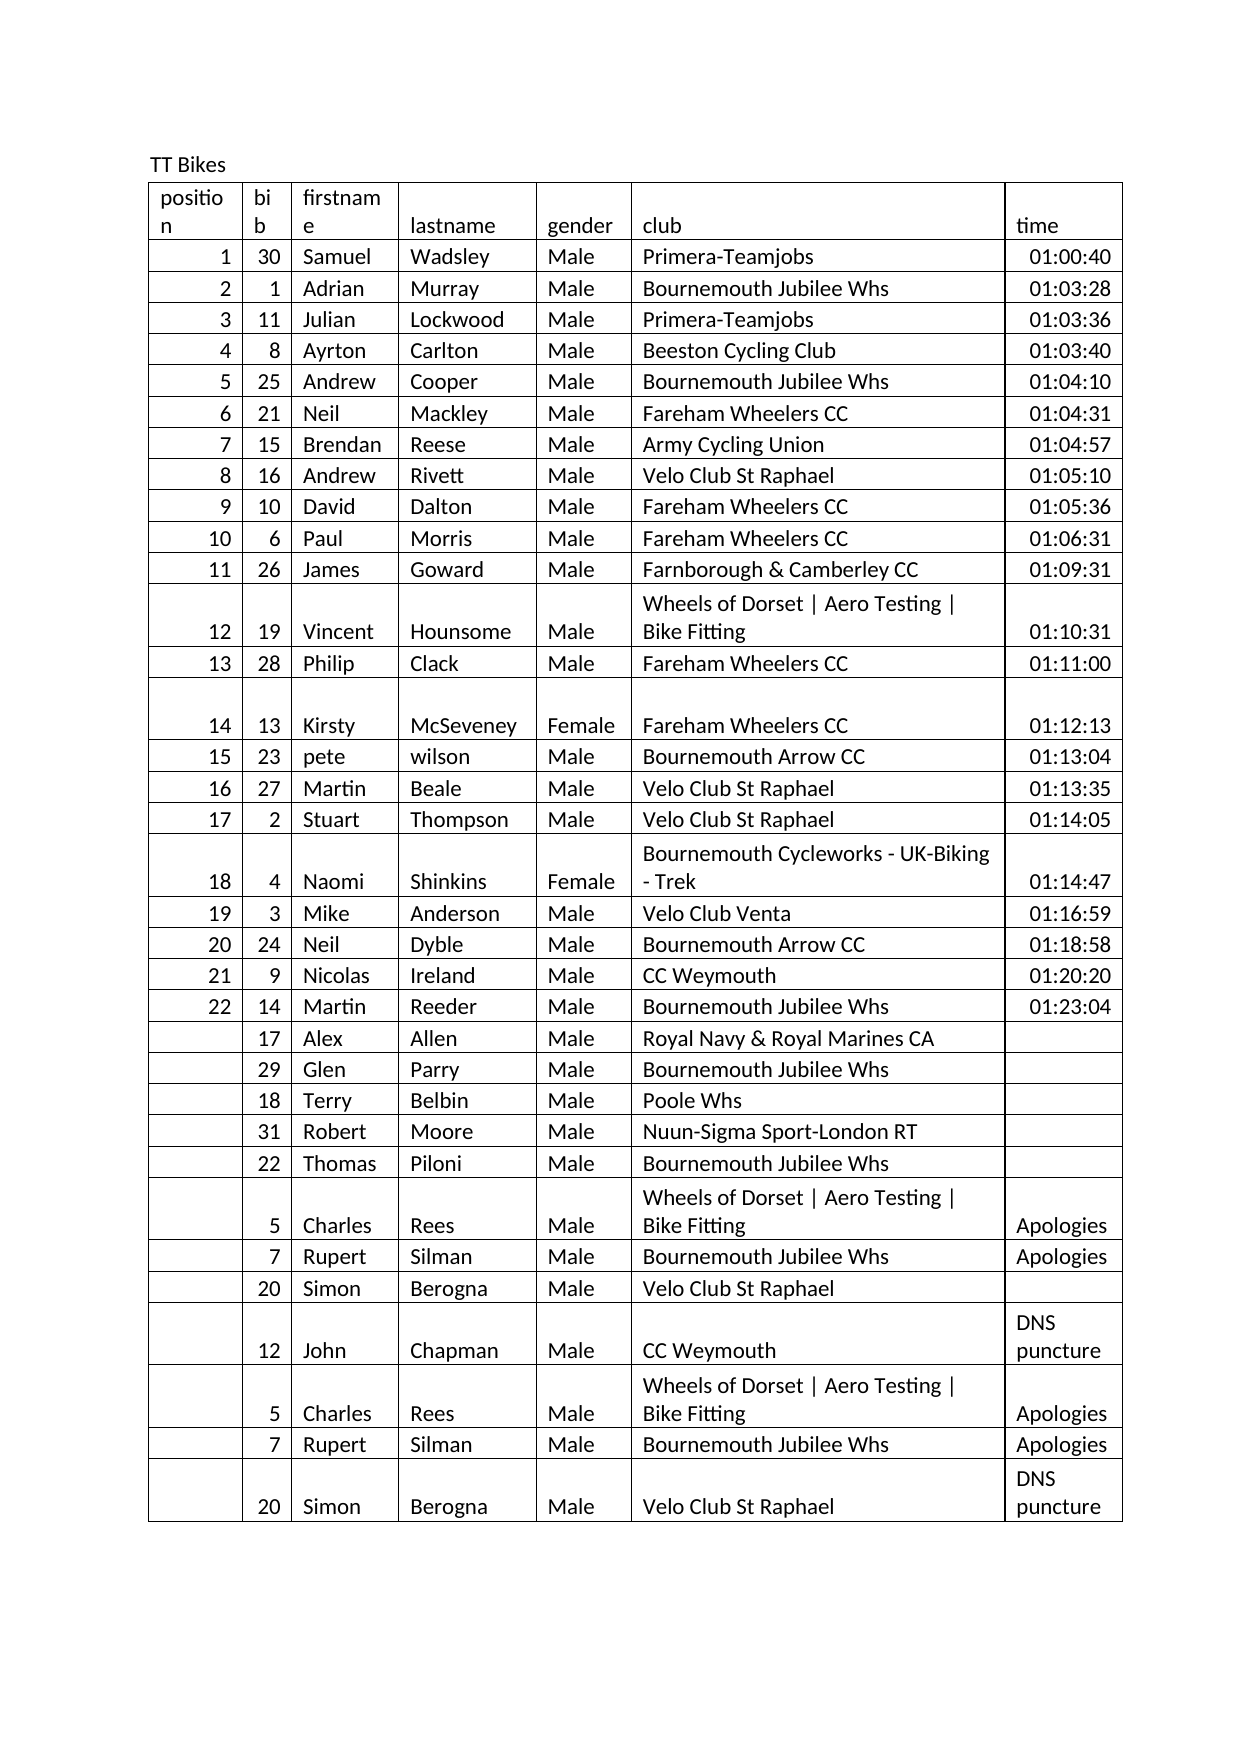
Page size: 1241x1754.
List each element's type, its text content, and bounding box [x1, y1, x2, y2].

table_cell Mackley [399, 397, 536, 427]
table_cell 01:03:36 [1006, 303, 1122, 333]
table_cell 01:04:10 [1006, 365, 1122, 396]
table_cell Berogna [399, 1459, 536, 1521]
table_cell Julian [292, 303, 398, 333]
table_cell 01:05:10 [1006, 459, 1122, 489]
table_cell Paul [292, 522, 398, 552]
table_cell 01:14:47 [1006, 834, 1122, 896]
table_cell [1006, 1084, 1122, 1114]
table_cell Shinkins [399, 834, 536, 896]
table_cell Charles [292, 1365, 398, 1427]
table_cell James [292, 553, 398, 583]
table_cell 18 [149, 834, 242, 896]
table_cell [1006, 1147, 1122, 1177]
table_cell 10 [149, 522, 242, 552]
table_cell 01:14:05 [1006, 803, 1122, 833]
table_cell Alex [292, 1022, 398, 1052]
table_cell 22 [149, 990, 242, 1021]
table_cell 01:04:57 [1006, 428, 1122, 458]
table_cell Simon [292, 1459, 398, 1521]
table_cell [149, 1147, 242, 1177]
table_cell 26 [243, 553, 291, 583]
table_cell 01:03:40 [1006, 334, 1122, 364]
table_cell Mike [292, 897, 398, 927]
table_cell Rivett [399, 459, 536, 489]
table_cell Dalton [399, 490, 536, 521]
table_cell Berogna [399, 1272, 536, 1302]
table_cell 01:23:04 [1006, 990, 1122, 1021]
table_cell Bournemouth Arrow CC [632, 740, 1004, 771]
table_cell Fareham Wheelers CC [632, 678, 1004, 739]
table_cell Nicolas [292, 959, 398, 989]
table_cell Bournemouth Jubilee Whs [632, 1147, 1004, 1177]
table_cell Piloni [399, 1147, 536, 1177]
table_cell Bournemouth Cycleworks - UK-Biking - Trek [632, 834, 1004, 896]
table_cell Male [537, 522, 631, 552]
table_cell Fareham Wheelers CC [632, 397, 1004, 427]
table_cell 01:20:20 [1006, 959, 1122, 989]
table_cell Male [537, 303, 631, 333]
table_cell 01:10:31 [1006, 584, 1122, 646]
table_cell 5 [243, 1365, 291, 1427]
table_cell 01:09:31 [1006, 553, 1122, 583]
table_cell [1006, 1115, 1122, 1146]
table_cell [1006, 1053, 1122, 1083]
table_cell DNS puncture [1006, 1303, 1122, 1364]
table_cell Male [537, 1053, 631, 1083]
table_cell Bournemouth Jubilee Whs [632, 1053, 1004, 1083]
table_cell Nuun-Sigma Sport-London RT [632, 1115, 1004, 1146]
table_cell Male [537, 1272, 631, 1302]
table_header club [632, 183, 1004, 239]
table_cell Beeston Cycling Club [632, 334, 1004, 364]
table_cell Andrew [292, 459, 398, 489]
table_cell Primera-Teamjobs [632, 240, 1004, 271]
table_cell pete [292, 740, 398, 771]
table_cell Neil [292, 397, 398, 427]
table_cell Belbin [399, 1084, 536, 1114]
table_cell Simon [292, 1272, 398, 1302]
table_cell 19 [243, 584, 291, 646]
table_cell Anderson [399, 897, 536, 927]
table_cell 01:04:31 [1006, 397, 1122, 427]
table_cell 9 [243, 959, 291, 989]
table_cell 01:00:40 [1006, 240, 1122, 271]
table_cell Martin [292, 990, 398, 1021]
table_cell Male [537, 553, 631, 583]
table_cell 25 [243, 365, 291, 396]
table_cell 20 [243, 1459, 291, 1521]
table_cell 31 [243, 1115, 291, 1146]
table_cell Carlton [399, 334, 536, 364]
table_cell Cooper [399, 365, 536, 396]
table_cell 17 [149, 803, 242, 833]
table_cell Allen [399, 1022, 536, 1052]
table_cell Philip [292, 647, 398, 677]
table_cell 01:06:31 [1006, 522, 1122, 552]
table_cell Silman [399, 1240, 536, 1271]
table_cell Male [537, 1147, 631, 1177]
table_cell 01:18:58 [1006, 928, 1122, 958]
table_cell 8 [243, 334, 291, 364]
table_cell 16 [149, 772, 242, 802]
table_cell Thomas [292, 1147, 398, 1177]
table_cell 01:16:59 [1006, 897, 1122, 927]
table_cell Royal Navy & Royal Marines CA [632, 1022, 1004, 1052]
table_cell 15 [149, 740, 242, 771]
table_cell 10 [243, 490, 291, 521]
table_cell Velo Club St Raphael [632, 1459, 1004, 1521]
table_cell 13 [149, 647, 242, 677]
table_cell Male [537, 584, 631, 646]
table_cell Velo Club St Raphael [632, 772, 1004, 802]
table_cell Male [537, 959, 631, 989]
table_cell Lockwood [399, 303, 536, 333]
table_cell Male [537, 803, 631, 833]
table_cell 11 [243, 303, 291, 333]
table_cell 19 [149, 897, 242, 927]
table_cell 17 [243, 1022, 291, 1052]
table_cell Male [537, 647, 631, 677]
table_cell Parry [399, 1053, 536, 1083]
table_cell 12 [243, 1303, 291, 1364]
table_cell wilson [399, 740, 536, 771]
table_cell 27 [243, 772, 291, 802]
table_cell 01:12:13 [1006, 678, 1122, 739]
table_header bib [243, 183, 291, 239]
table_cell [149, 1240, 242, 1271]
table_cell Fareham Wheelers CC [632, 522, 1004, 552]
table_cell Terry [292, 1084, 398, 1114]
table_cell Beale [399, 772, 536, 802]
table_cell Kirsty [292, 678, 398, 739]
table_cell Male [537, 272, 631, 302]
table_cell Bournemouth Arrow CC [632, 928, 1004, 958]
table_cell 22 [243, 1147, 291, 1177]
table_cell [149, 1084, 242, 1114]
table_cell Reese [399, 428, 536, 458]
table_cell Fareham Wheelers CC [632, 647, 1004, 677]
table_cell Male [537, 1428, 631, 1458]
table_cell Male [537, 1178, 631, 1239]
table_cell Male [537, 1365, 631, 1427]
table_header position [149, 183, 242, 239]
table_cell Naomi [292, 834, 398, 896]
table_cell [1006, 1022, 1122, 1052]
table_cell Male [537, 397, 631, 427]
table_cell Reeder [399, 990, 536, 1021]
table_cell [149, 1272, 242, 1302]
table_header time [1006, 183, 1122, 239]
table_cell 14 [149, 678, 242, 739]
table_cell Velo Club Venta [632, 897, 1004, 927]
table_cell Goward [399, 553, 536, 583]
table_cell Male [537, 1303, 631, 1364]
table_cell 1 [243, 272, 291, 302]
table_cell [149, 1459, 242, 1521]
table_cell [149, 1178, 242, 1239]
table_cell Apologies [1006, 1240, 1122, 1271]
table_cell Silman [399, 1428, 536, 1458]
table_cell Velo Club St Raphael [632, 459, 1004, 489]
table_cell Andrew [292, 365, 398, 396]
table_cell Robert [292, 1115, 398, 1146]
table_cell Male [537, 365, 631, 396]
table_cell Bournemouth Jubilee Whs [632, 1240, 1004, 1271]
table_cell 3 [243, 897, 291, 927]
table_cell Apologies [1006, 1178, 1122, 1239]
table_cell 6 [243, 522, 291, 552]
table_header lastname [399, 183, 536, 239]
table_cell Male [537, 772, 631, 802]
table_cell Brendan [292, 428, 398, 458]
table_cell 12 [149, 584, 242, 646]
table_cell Male [537, 334, 631, 364]
table_cell 6 [149, 397, 242, 427]
table_cell 11 [149, 553, 242, 583]
table_cell Neil [292, 928, 398, 958]
table_cell Male [537, 897, 631, 927]
table_cell Male [537, 428, 631, 458]
table_cell Bournemouth Jubilee Whs [632, 1428, 1004, 1458]
table_cell 01:03:28 [1006, 272, 1122, 302]
table_cell 2 [149, 272, 242, 302]
table_cell 20 [149, 928, 242, 958]
table_cell Female [537, 678, 631, 739]
table_cell Male [537, 1240, 631, 1271]
table_cell Glen [292, 1053, 398, 1083]
table_cell Fareham Wheelers CC [632, 490, 1004, 521]
table_cell 15 [243, 428, 291, 458]
table_cell 5 [149, 365, 242, 396]
table_cell DNS puncture [1006, 1459, 1122, 1521]
table_cell Thompson [399, 803, 536, 833]
table_cell Poole Whs [632, 1084, 1004, 1114]
table_cell [149, 1115, 242, 1146]
table_cell Primera-Teamjobs [632, 303, 1004, 333]
table_cell Velo Club St Raphael [632, 803, 1004, 833]
table_cell 14 [243, 990, 291, 1021]
table_cell 01:05:36 [1006, 490, 1122, 521]
table_header gender [537, 183, 631, 239]
table_cell Clack [399, 647, 536, 677]
table_cell Male [537, 459, 631, 489]
table_cell [149, 1428, 242, 1458]
table_cell Wadsley [399, 240, 536, 271]
table_cell Stuart [292, 803, 398, 833]
table_cell 3 [149, 303, 242, 333]
table_header firstname [292, 183, 398, 239]
table_cell Wheels of Dorset | Aero Testing | Bike Fitting [632, 584, 1004, 646]
table_cell [149, 1303, 242, 1364]
table_cell 01:11:00 [1006, 647, 1122, 677]
table_cell 21 [243, 397, 291, 427]
table_cell Martin [292, 772, 398, 802]
table_cell [149, 1365, 242, 1427]
table_cell Bournemouth Jubilee Whs [632, 990, 1004, 1021]
table_cell Male [537, 1084, 631, 1114]
table_cell [149, 1022, 242, 1052]
table_cell Female [537, 834, 631, 896]
table_cell Adrian [292, 272, 398, 302]
table_cell 23 [243, 740, 291, 771]
table_cell 24 [243, 928, 291, 958]
table_cell McSeveney [399, 678, 536, 739]
table_cell David [292, 490, 398, 521]
table_cell Army Cycling Union [632, 428, 1004, 458]
table_cell Rees [399, 1178, 536, 1239]
table_cell Farnborough & Camberley CC [632, 553, 1004, 583]
table_cell John [292, 1303, 398, 1364]
table_cell Murray [399, 272, 536, 302]
table_cell 30 [243, 240, 291, 271]
table_cell Charles [292, 1178, 398, 1239]
table_cell 20 [243, 1272, 291, 1302]
table_cell Male [537, 240, 631, 271]
table_cell Chapman [399, 1303, 536, 1364]
table_cell Wheels of Dorset | Aero Testing | Bike Fitting [632, 1178, 1004, 1239]
table_cell 13 [243, 678, 291, 739]
table_cell Rupert [292, 1428, 398, 1458]
table_cell CC Weymouth [632, 959, 1004, 989]
text TT Bikes [150, 150, 1090, 178]
table_cell Male [537, 740, 631, 771]
table_cell 18 [243, 1084, 291, 1114]
table_cell Apologies [1006, 1365, 1122, 1427]
table_cell 28 [243, 647, 291, 677]
table_cell Moore [399, 1115, 536, 1146]
table_cell 21 [149, 959, 242, 989]
table_cell Male [537, 1115, 631, 1146]
table_cell 16 [243, 459, 291, 489]
table_cell 7 [243, 1240, 291, 1271]
table_cell Bournemouth Jubilee Whs [632, 365, 1004, 396]
table_cell Male [537, 990, 631, 1021]
table_cell 29 [243, 1053, 291, 1083]
table_cell 01:13:35 [1006, 772, 1122, 802]
table_cell [1006, 1272, 1122, 1302]
table_cell [149, 1053, 242, 1083]
table_cell 7 [243, 1428, 291, 1458]
table_cell Ireland [399, 959, 536, 989]
table_cell CC Weymouth [632, 1303, 1004, 1364]
table_cell Morris [399, 522, 536, 552]
table_cell 4 [243, 834, 291, 896]
table_cell 5 [243, 1178, 291, 1239]
table_cell 01:13:04 [1006, 740, 1122, 771]
table_cell Male [537, 928, 631, 958]
table_cell 8 [149, 459, 242, 489]
table_cell Velo Club St Raphael [632, 1272, 1004, 1302]
table_cell 1 [149, 240, 242, 271]
table_cell Rees [399, 1365, 536, 1427]
table_cell Apologies [1006, 1428, 1122, 1458]
table_cell Vincent [292, 584, 398, 646]
table_cell 7 [149, 428, 242, 458]
table_cell Bournemouth Jubilee Whs [632, 272, 1004, 302]
table_cell 2 [243, 803, 291, 833]
table_cell Ayrton [292, 334, 398, 364]
table_cell Male [537, 1459, 631, 1521]
table_cell Rupert [292, 1240, 398, 1271]
table_cell Wheels of Dorset | Aero Testing | Bike Fitting [632, 1365, 1004, 1427]
table_cell Dyble [399, 928, 536, 958]
table_cell Samuel [292, 240, 398, 271]
table_cell Hounsome [399, 584, 536, 646]
table_cell 4 [149, 334, 242, 364]
table_cell Male [537, 490, 631, 521]
table_cell Male [537, 1022, 631, 1052]
table_cell 9 [149, 490, 242, 521]
